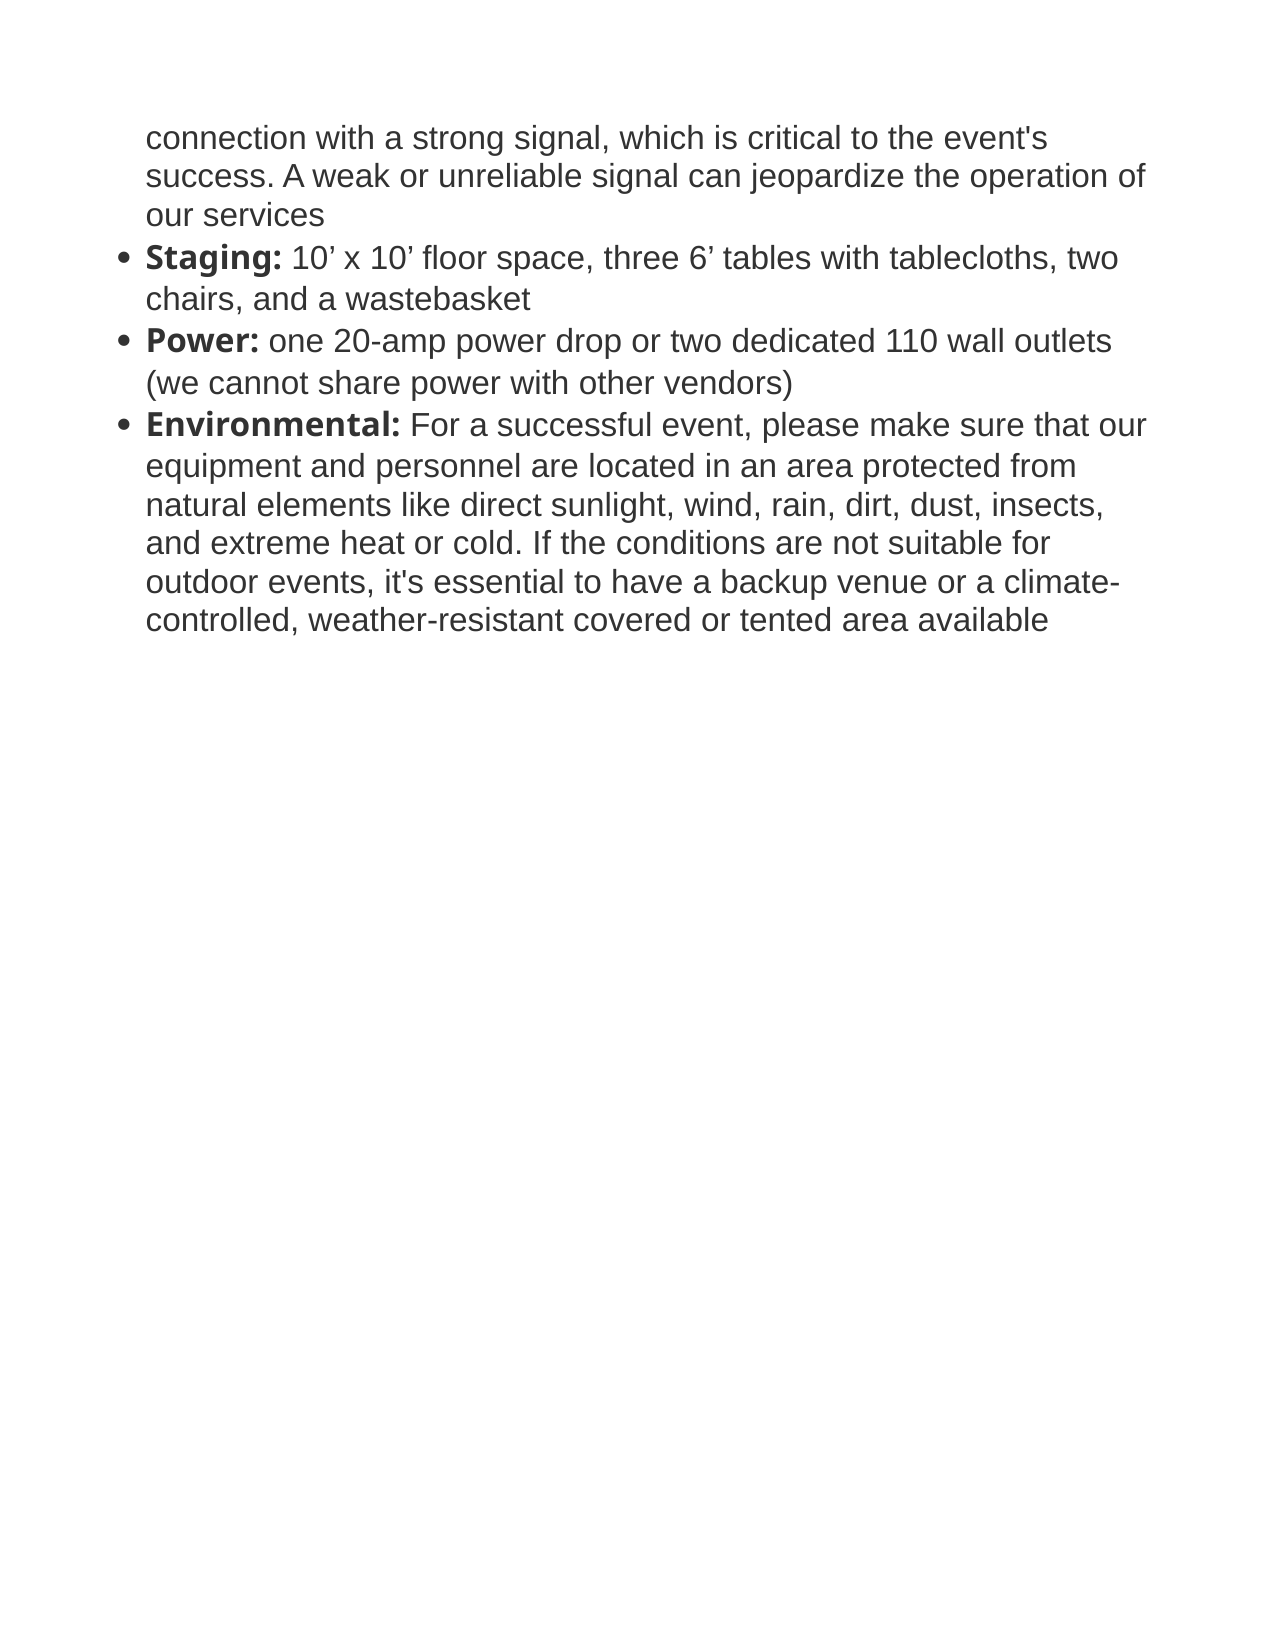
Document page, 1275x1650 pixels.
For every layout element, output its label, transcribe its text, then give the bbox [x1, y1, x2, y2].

list Environmental: For a successful event, please make sure that our equipment and personnel are located in an area protected from natural elements like direct sunlight, wind, rain, dirt, dust, insects, and extreme heat or cold. If the conditions are not suitable for outdoor events, it's essential to have a backup venue or a climate-controlled, weather-resistant covered or tented area available [118, 401, 1157, 639]
list Power: one 20-amp power drop or two dedicated 110 wall outlets (we cannot share power with other vendors) [118, 317, 1157, 401]
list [118, 118, 1157, 233]
list Staging: 10’ x 10’ floor space, three 6’ tables with tablecloths, two chairs, and a wastebasket [118, 233, 1157, 317]
